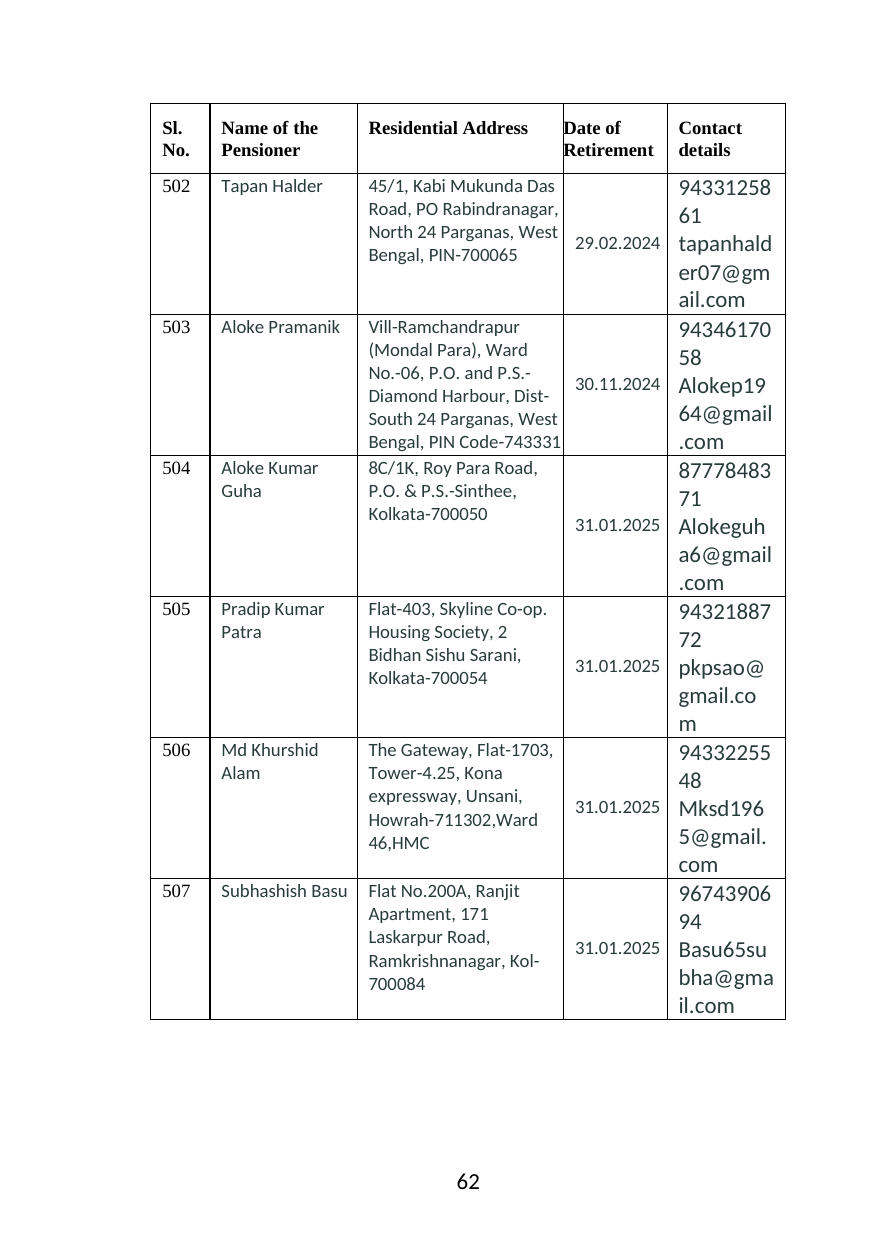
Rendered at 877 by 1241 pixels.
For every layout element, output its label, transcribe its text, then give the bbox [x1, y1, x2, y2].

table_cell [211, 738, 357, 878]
table_header Name of the Pensioner [211, 104, 357, 172]
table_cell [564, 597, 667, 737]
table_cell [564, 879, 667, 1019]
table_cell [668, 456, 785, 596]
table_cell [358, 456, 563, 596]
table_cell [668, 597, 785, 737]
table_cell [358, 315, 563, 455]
table_header Sl. No. [151, 104, 209, 172]
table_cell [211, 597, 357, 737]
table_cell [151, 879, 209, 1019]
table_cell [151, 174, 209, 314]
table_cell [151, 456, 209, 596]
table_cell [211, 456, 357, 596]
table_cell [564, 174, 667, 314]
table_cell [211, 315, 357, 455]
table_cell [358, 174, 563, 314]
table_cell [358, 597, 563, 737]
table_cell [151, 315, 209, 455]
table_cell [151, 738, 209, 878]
table_header Residential Address [358, 104, 563, 172]
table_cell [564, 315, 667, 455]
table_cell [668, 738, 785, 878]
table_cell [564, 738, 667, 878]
table_header Contact details [668, 104, 785, 172]
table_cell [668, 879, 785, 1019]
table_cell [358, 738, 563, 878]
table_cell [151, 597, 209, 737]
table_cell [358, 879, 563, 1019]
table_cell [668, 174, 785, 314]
table_header Date of Retirement [564, 104, 667, 172]
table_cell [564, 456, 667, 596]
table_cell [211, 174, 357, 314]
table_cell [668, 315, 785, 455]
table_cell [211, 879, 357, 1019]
